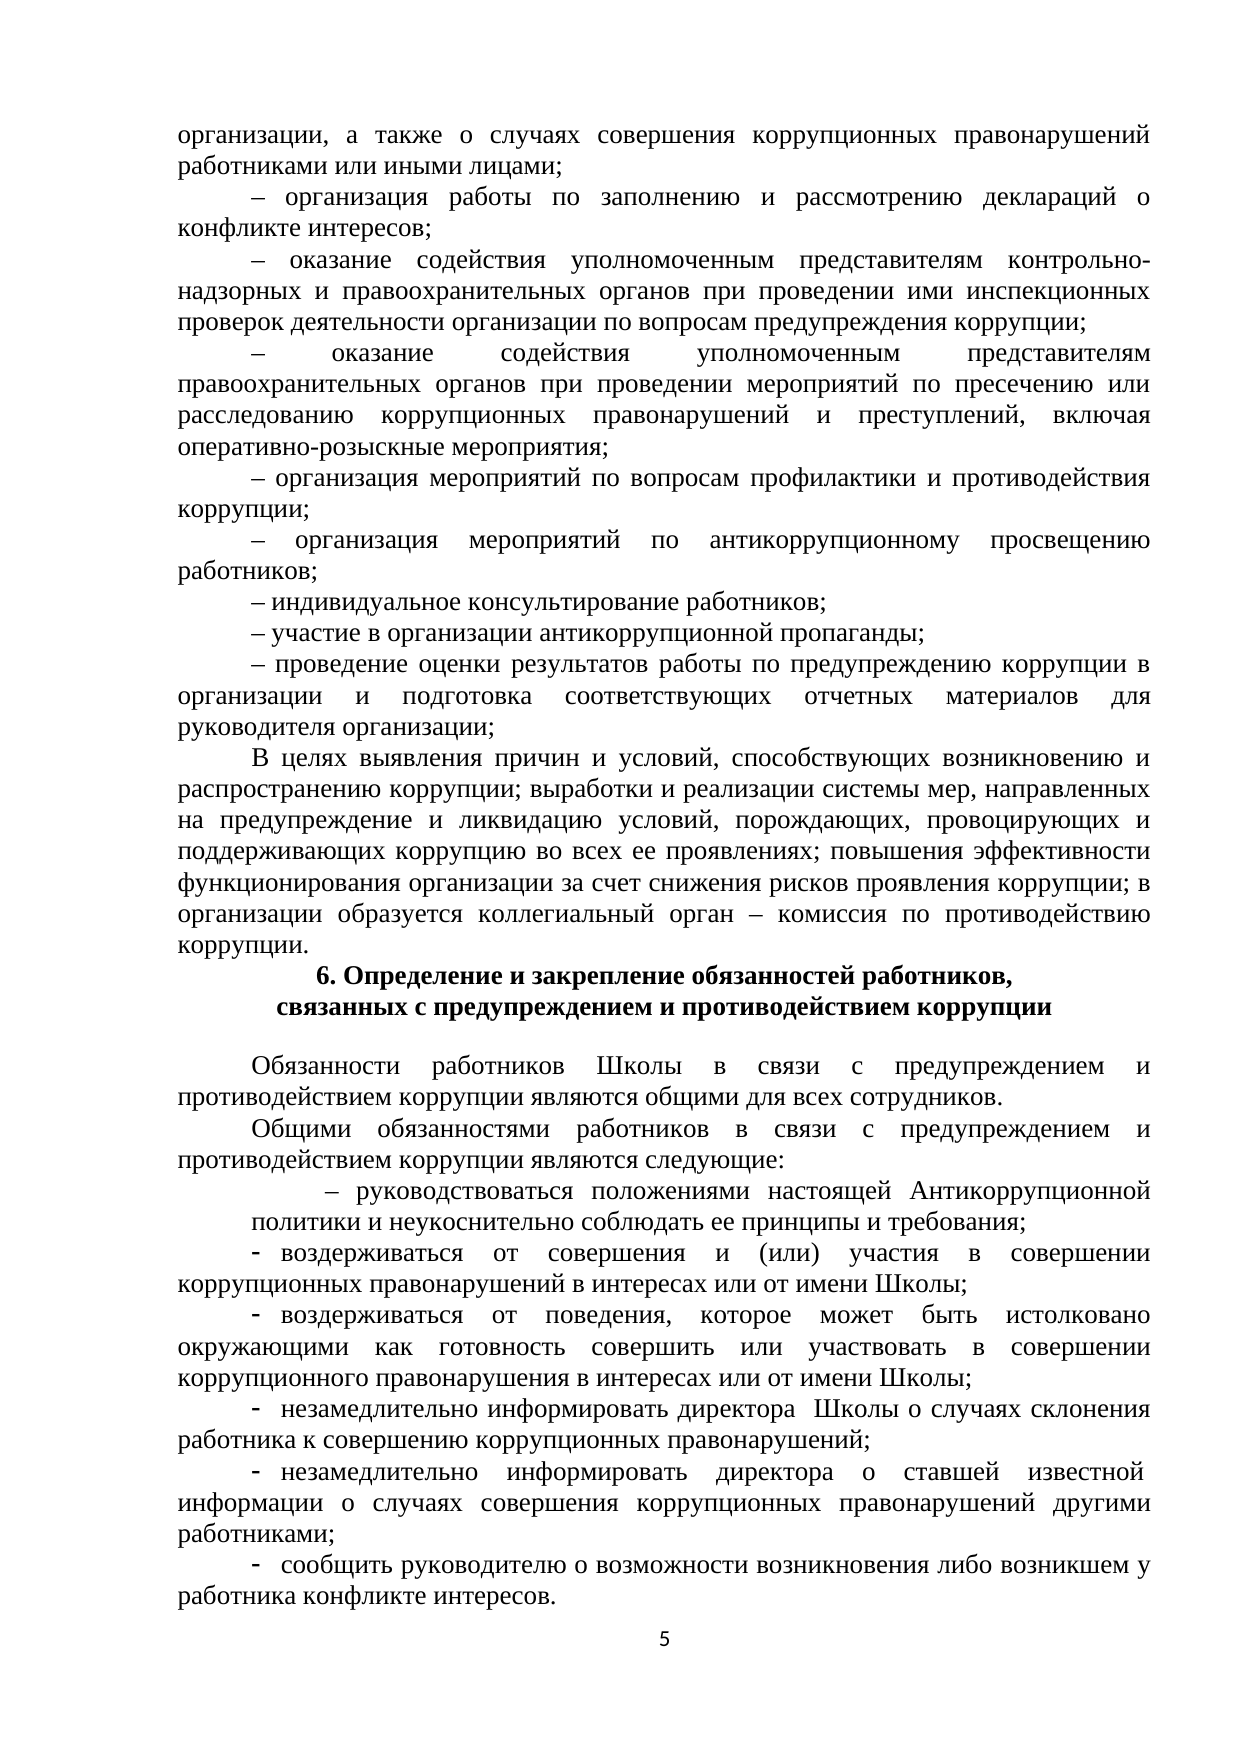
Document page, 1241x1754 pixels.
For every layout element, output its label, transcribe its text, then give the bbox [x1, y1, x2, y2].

list сообщить руководителю о возможности возникновения либо возникшем у работника конфликте интересов. [177, 1548, 1152, 1611]
text 6. Определение и закрепление обязанностей работников, [177, 959, 1152, 990]
text – руководствоваться положениями настоящей Антикоррупционной политики и неукоснительно соблюдать ее принципы и требования; [251, 1174, 1152, 1236]
text – организация работы по заполнению и рассмотрению деклараций о конфликте интересов; [177, 180, 1152, 243]
text – проведение оценки результатов работы по предупреждению коррупции в организации и подготовка соответствующих отчетных материалов для руководителя организации; [177, 648, 1152, 741]
list незамедлительно информировать директора Школы о случаях склонения работника к совершению коррупционных правонарушений; [177, 1392, 1152, 1454]
text связанных с предупреждением и противодействием коррупции [177, 990, 1152, 1021]
text – индивидуальное консультирование работников; [177, 585, 1152, 616]
text – оказание содействия уполномоченным представителям контрольно-надзорных и правоохранительных органов при проведении ими инспекционных проверок деятельности организации по вопросам предупреждения коррупции; [177, 243, 1152, 336]
list незамедлительно информировать директора о ставшей известной информации о случаях совершения коррупционных правонарушений другими работниками; [177, 1454, 1152, 1548]
text – организация мероприятий по антикоррупционному просвещению работников; [177, 523, 1152, 585]
text – участие в организации антикоррупционной пропаганды; [177, 616, 1152, 648]
text – оказание содействия уполномоченным представителям правоохранительных органов при проведении мероприятий по пресечению или расследованию коррупционных правонарушений и преступлений, включая оперативно-розыскные мероприятия; [177, 336, 1152, 461]
text Обязанности работников Школы в связи с предупреждением и противодействием коррупции являются общими для всех сотрудников. [177, 1049, 1152, 1112]
text В целях выявления причин и условий, способствующих возникновению и распространению коррупции; выработки и реализации системы мер, направленных на предупреждение и ликвидацию условий, порождающих, провоцирующих и поддерживающих коррупцию во всех ее проявлениях; повышения эффективности функционирования организации за счет снижения рисков проявления коррупции; в организации образуется коллегиальный орган – комиссия по противодействию коррупции. [177, 741, 1152, 959]
list воздерживаться от совершения и (или) участия в совершении коррупционных правонарушений в интересах или от имени Школы; [177, 1236, 1152, 1299]
text Общими обязанностями работников в связи с предупреждением и противодействием коррупции являются следующие: [177, 1112, 1152, 1174]
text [177, 118, 1152, 180]
list воздерживаться от поведения, которое может быть истолковано окружающими как готовность совершить или участвовать в совершении коррупционного правонарушения в интересах или от имени Школы; [177, 1299, 1152, 1392]
text – организация мероприятий по вопросам профилактики и противодействия коррупции; [177, 461, 1152, 523]
